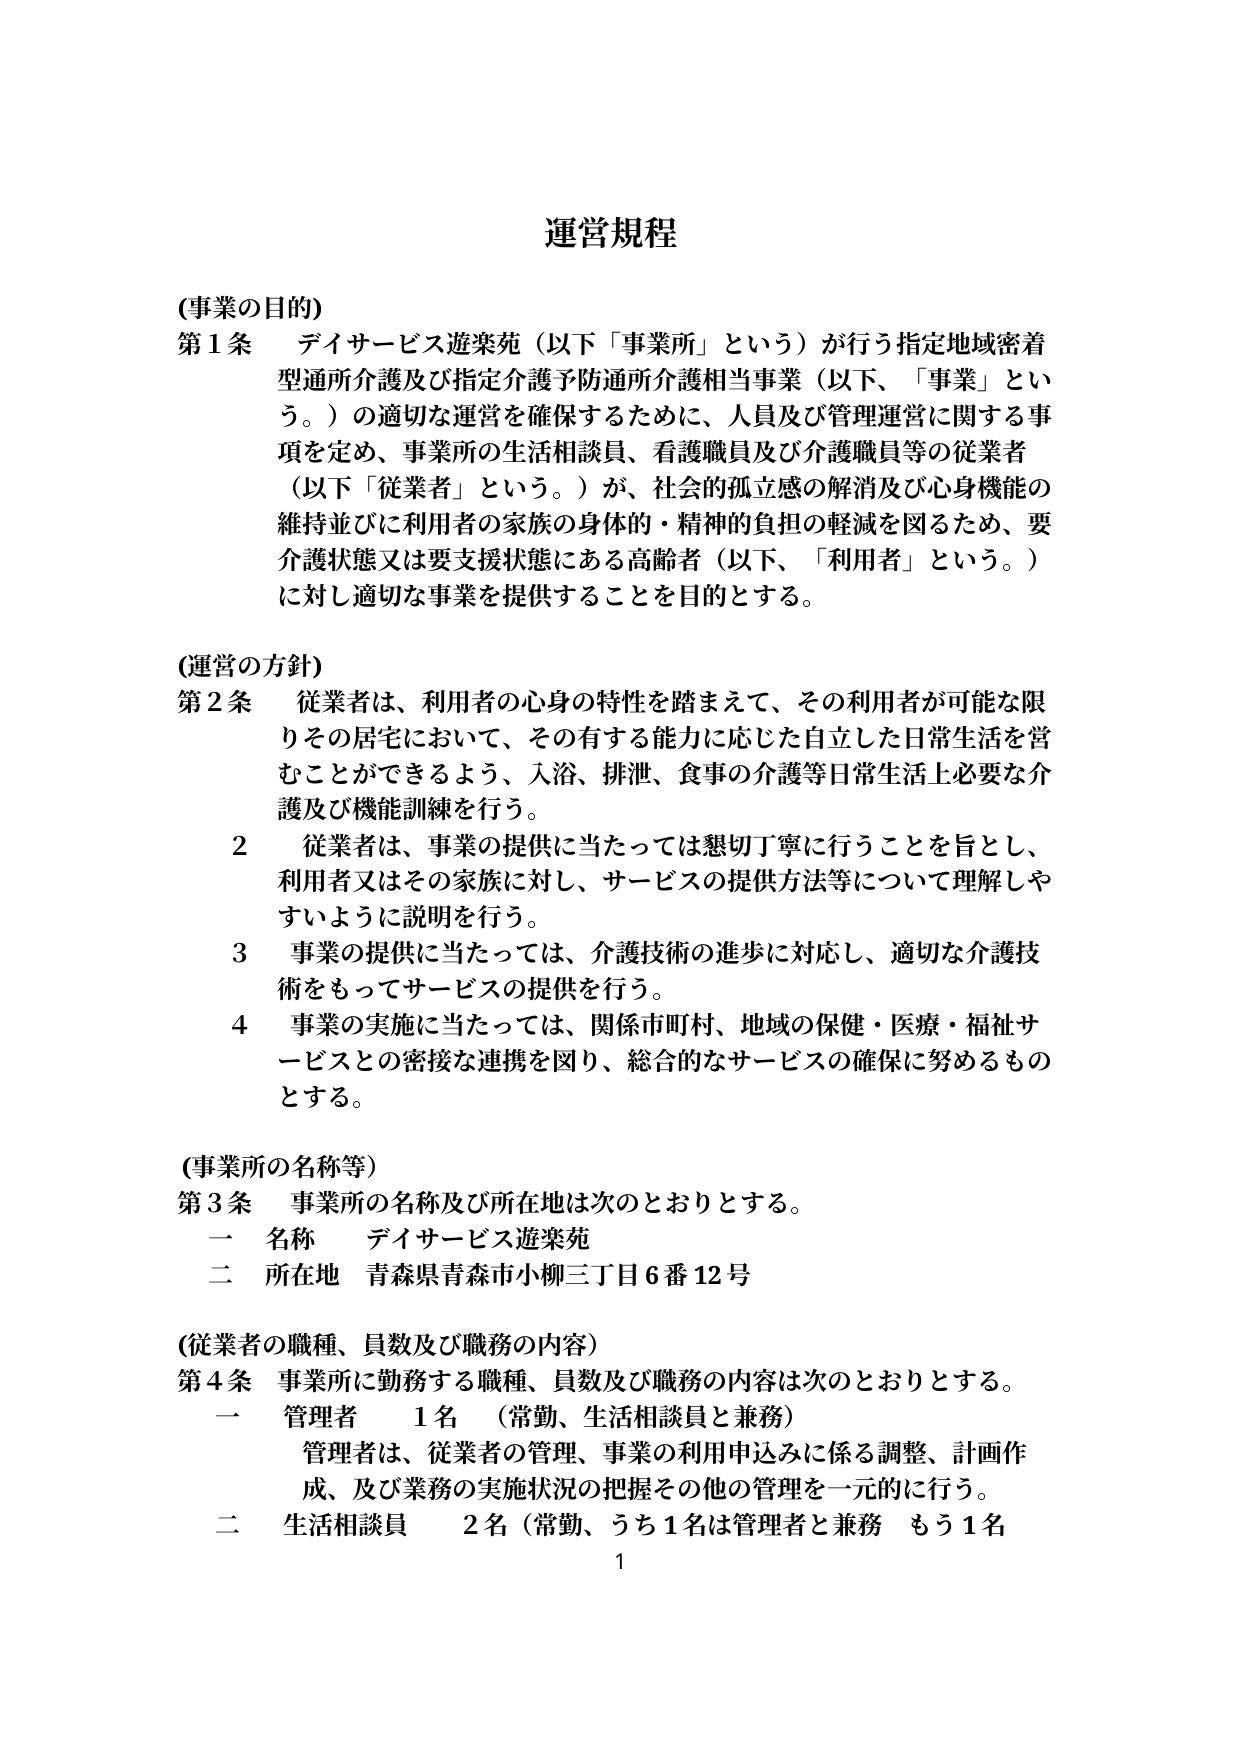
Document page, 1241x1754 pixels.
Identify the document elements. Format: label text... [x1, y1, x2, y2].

text りその居宅において、その有する能力に応じた自立した日常生活を営 [177, 718, 1063, 754]
text 第３条 事業所の名称及び所在地は次のとおりとする。 [177, 1184, 1063, 1220]
text ３ 事業の提供に当たっては、介護技術の進歩に対応し、適切な介護技 [177, 934, 1063, 970]
text (従業者の職種、員数及び職務の内容） [177, 1326, 1063, 1362]
text に対し適切な事業を提供することを目的とする。 [177, 576, 1063, 612]
text 項を定め、事業所の生活相談員、看護職員及び介護職員等の従業者 [177, 433, 1063, 468]
text 護及び機能訓練を行う。 [177, 790, 1063, 826]
text ービスとの密接な連携を図り、総合的なサービスの確保に努めるもの [177, 1042, 1063, 1078]
text すいように説明を行う。 [177, 898, 1063, 934]
text むことができるよう、入浴、排泄、食事の介護等日常生活上必要な介 [177, 754, 1063, 790]
text 維持並びに利用者の家族の身体的・精神的負担の軽減を図るため、要 [177, 504, 1063, 540]
text 管理者は、従業者の管理、事業の利用申込みに係る調整、計画作 [177, 1434, 1063, 1469]
text 運営規程 [177, 207, 1063, 255]
text (運営の方針) [177, 646, 1063, 682]
text 一 管理者 １名 （常勤、生活相談員と兼務） [177, 1398, 1063, 1434]
list デイサービス遊楽苑（以下「事業所」という）が行う指定地域密着 [177, 325, 1063, 361]
list 従業者は、利用者の心身の特性を踏まえて、その利用者が可能な限 [177, 682, 1063, 718]
text （以下「従業者」という。）が、社会的孤立感の解消及び心身機能の [177, 468, 1063, 504]
text 成、及び業務の実施状況の把握その他の管理を一元的に行う。 [177, 1469, 1063, 1506]
text 一 名称 デイサービス遊楽苑 [177, 1220, 1063, 1256]
text 第４条 事業所に勤務する職種、員数及び職務の内容は次のとおりとする。 [177, 1362, 1063, 1398]
text (事業の目的) [177, 289, 1063, 325]
text 利用者又はその家族に対し、サービスの提供方法等について理解しや [177, 862, 1063, 898]
text う。）の適切な運営を確保するために、人員及び管理運営に関する事 [177, 397, 1063, 433]
text (事業所の名称等） [181, 1148, 1063, 1184]
text 術をもってサービスの提供を行う。 [177, 970, 1063, 1006]
text ２ 従業者は、事業の提供に当たっては懇切丁寧に行うことを旨とし、 [177, 826, 1063, 862]
text ４ 事業の実施に当たっては、関係市町村、地域の保健・医療・福祉サ [177, 1006, 1063, 1042]
text 二 所在地 青森県青森市小柳三丁目6番12号 [177, 1256, 1063, 1292]
text 介護状態又は要支援状態にある高齢者（以下、「利用者」という。） [177, 540, 1063, 576]
text 型通所介護及び指定介護予防通所介護相当事業（以下、「事業」とい [177, 361, 1063, 397]
text とする。 [177, 1078, 1063, 1114]
text 二 生活相談員 ２名（常勤、うち1名は管理者と兼務 もう1名 [177, 1506, 1063, 1542]
